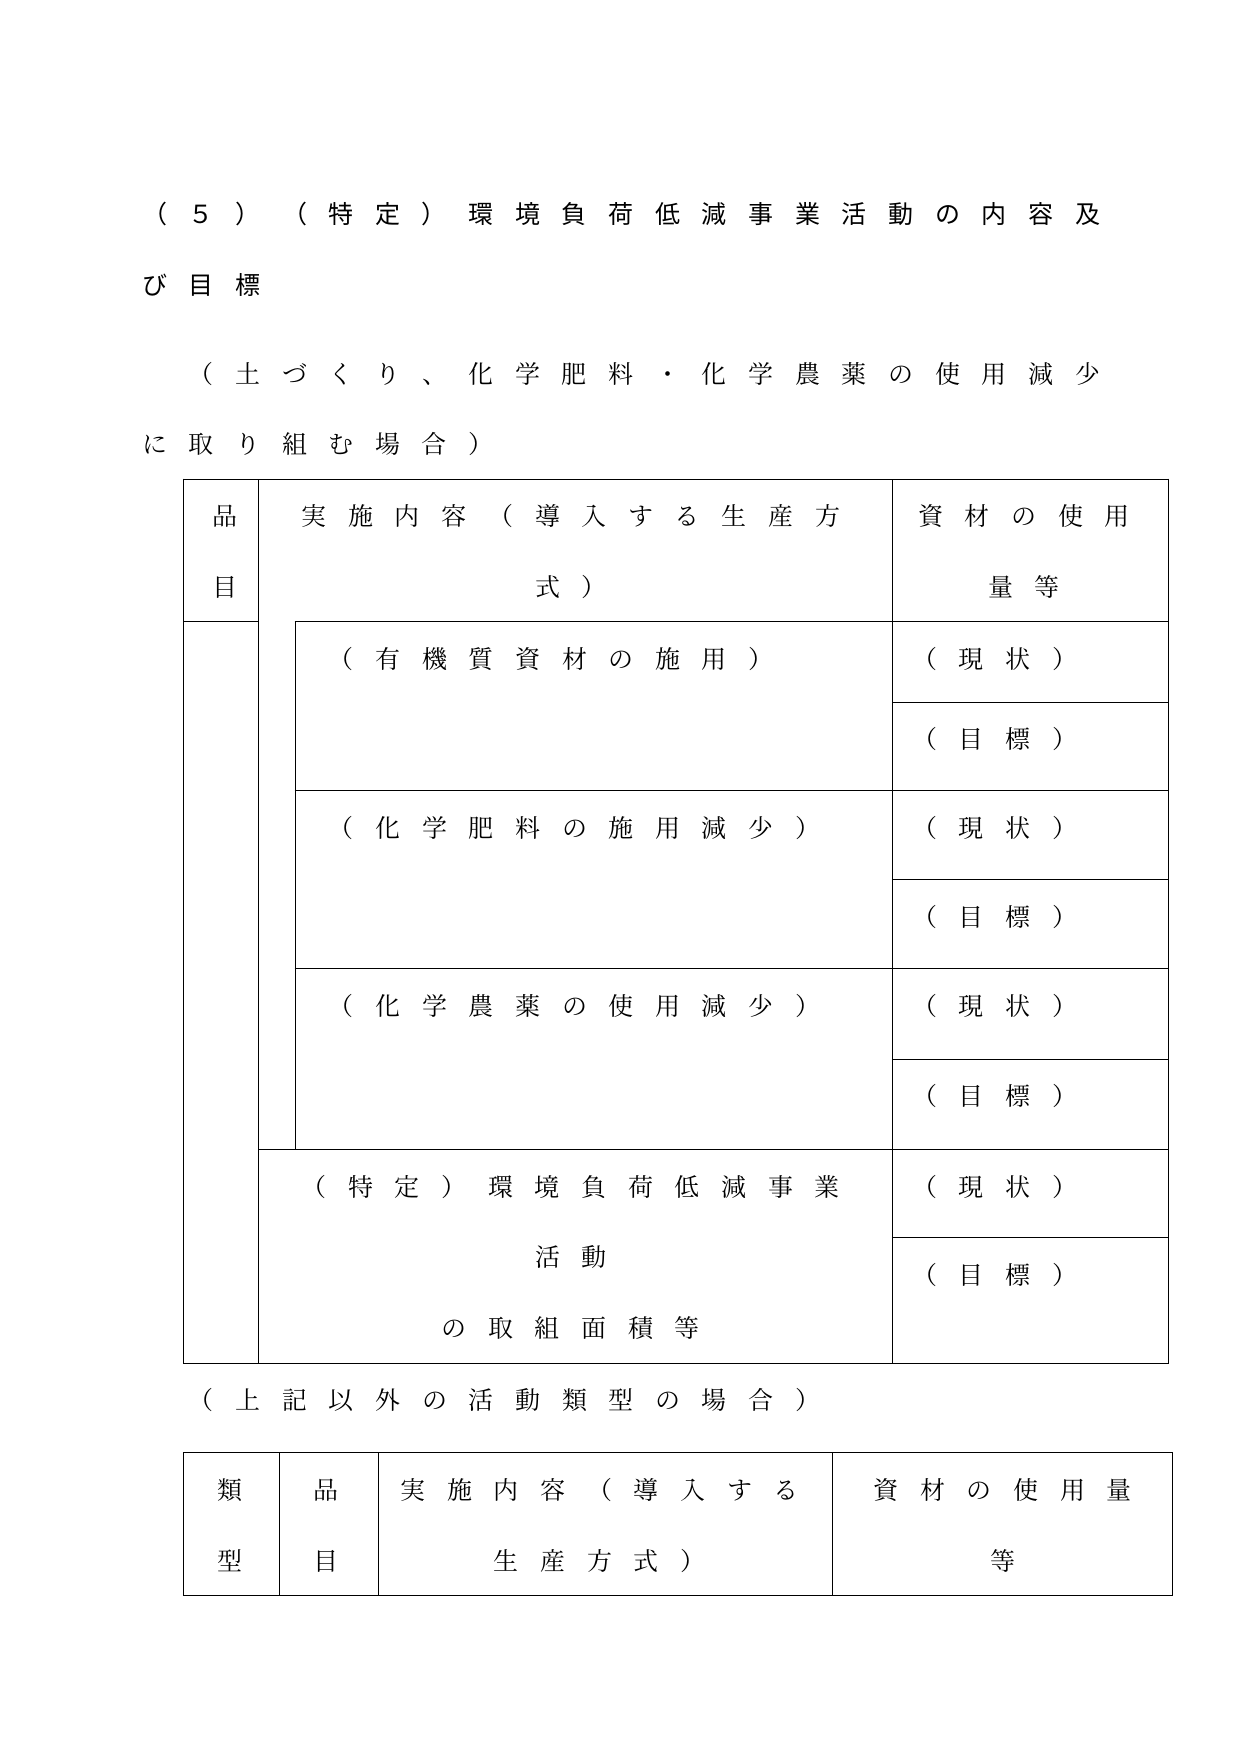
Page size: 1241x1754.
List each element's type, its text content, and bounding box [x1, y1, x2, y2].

table_cell （目標） [893, 1238, 1168, 1362]
table_header 品目 [184, 480, 258, 621]
table_cell （目標） [893, 703, 1168, 790]
table_cell （目標） [893, 1060, 1168, 1149]
table_cell [184, 622, 258, 1362]
table_cell （化学農薬の使用減少） [296, 969, 892, 1149]
table_cell （現状） [893, 969, 1168, 1059]
table_cell （目標） [893, 880, 1168, 968]
text （５）（特定）環境負荷低減事業活動の内容及び目標 [142, 177, 1122, 319]
table_header 実施内容（導入する生産方式） [259, 480, 892, 621]
table_cell （現状） [893, 622, 1168, 702]
table_header 類型 [184, 1453, 279, 1595]
table_cell [259, 621, 295, 1149]
text （上記以外の活動類型の場合） [142, 1363, 1122, 1434]
table_cell （化学肥料の施用減少） [296, 791, 892, 968]
table_cell （特定）環境負荷低減事業活動 の取組面積等 [259, 1150, 892, 1362]
table_cell （現状） [893, 1150, 1168, 1237]
table_cell （現状） [893, 791, 1168, 879]
table_header 資材の使用量等 [893, 480, 1168, 621]
table_header 資材の使用量等 [833, 1453, 1172, 1595]
table_header 実施内容（導入する生産方式） [379, 1453, 832, 1595]
table_header 品目 [280, 1453, 378, 1595]
text （土づくり、化学肥料・化学農薬の使用減少に取り組む場合） [142, 337, 1122, 478]
table_cell （有機質資材の施用） [296, 622, 892, 790]
